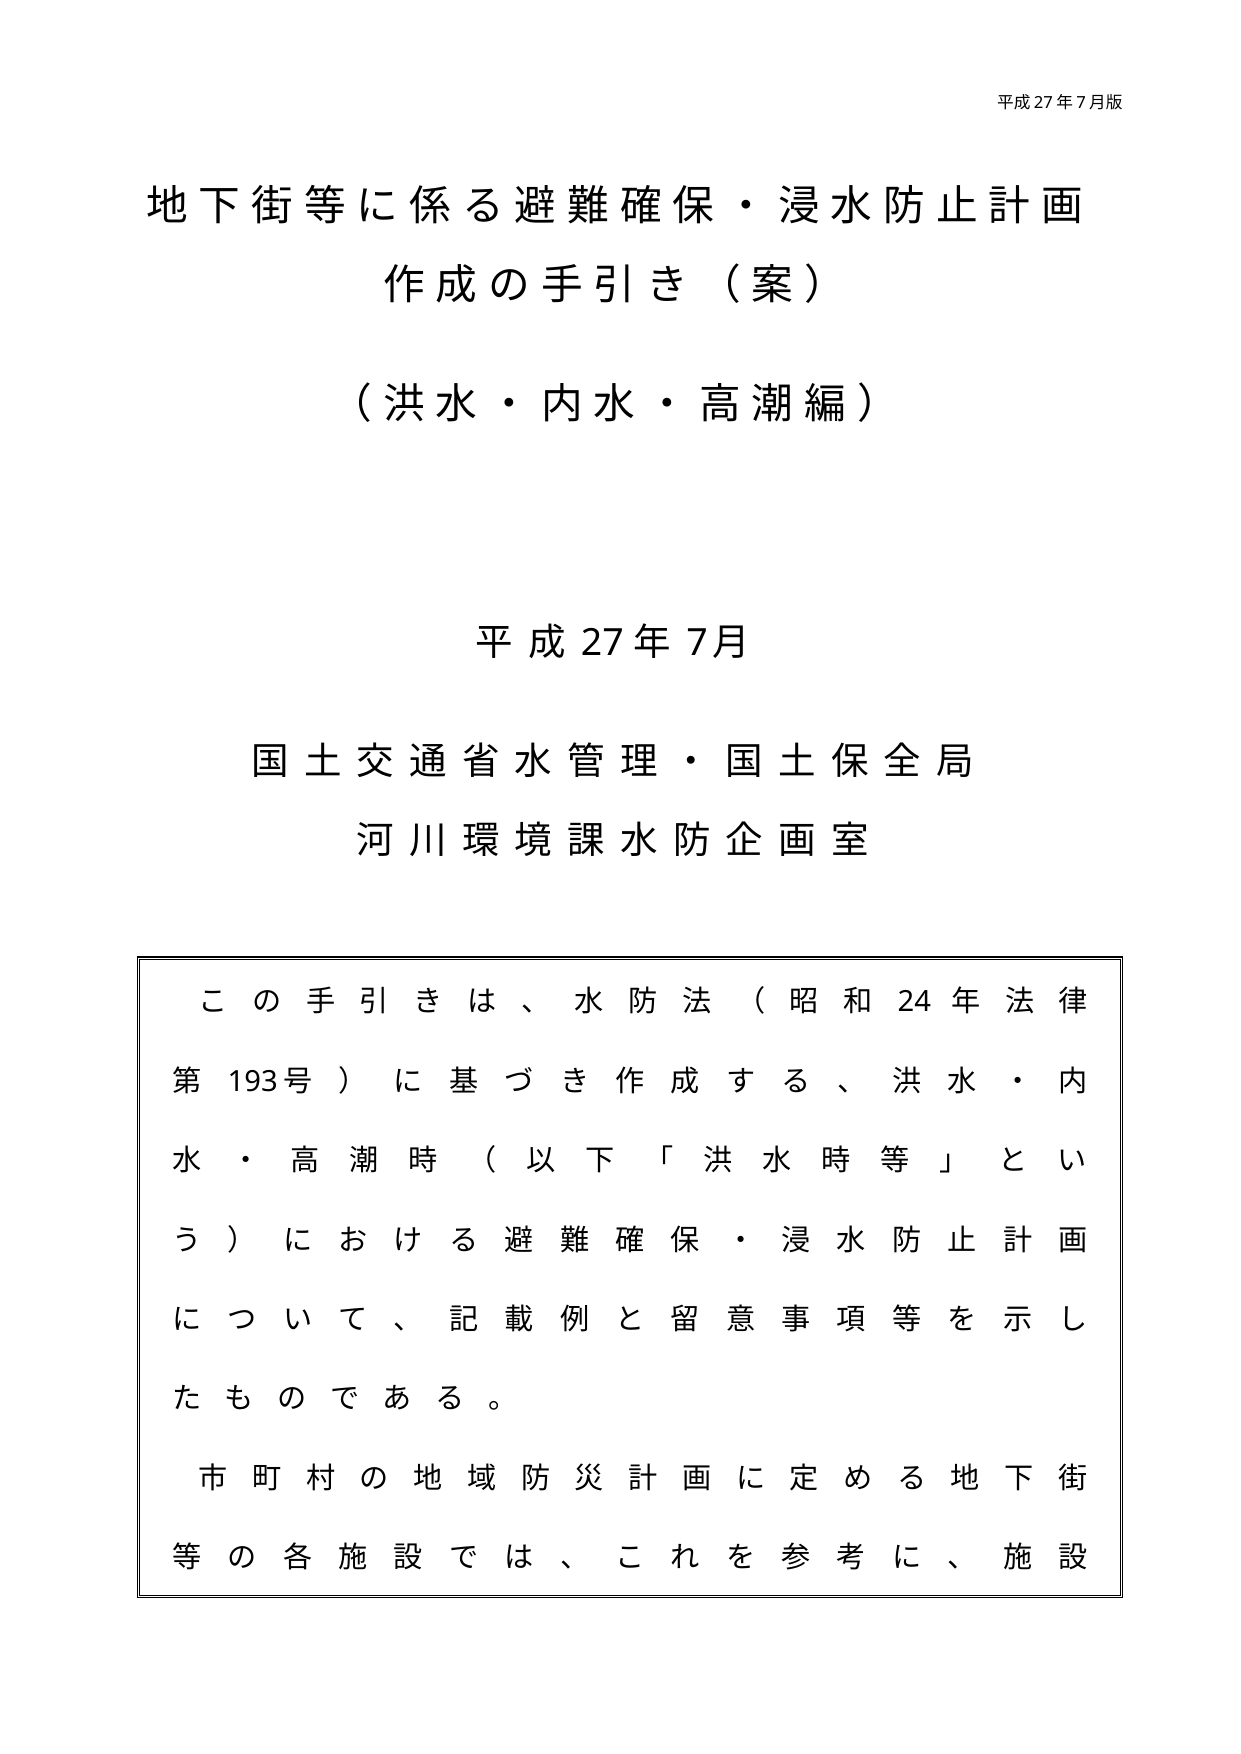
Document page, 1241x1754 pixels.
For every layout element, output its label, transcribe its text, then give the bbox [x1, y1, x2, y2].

text 平成27年7月 [119, 599, 1121, 678]
text 地下街等に係る避難確保・浸水防止計画 [119, 163, 1121, 242]
text 国土交通省水管理・国土保全局 [119, 718, 1121, 798]
text （洪水・内水・高潮編） [119, 361, 1121, 440]
text 作成の手引き（案） [119, 242, 1121, 321]
text 河川環境課水防企画室 [119, 798, 1121, 877]
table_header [140, 960, 1120, 1594]
